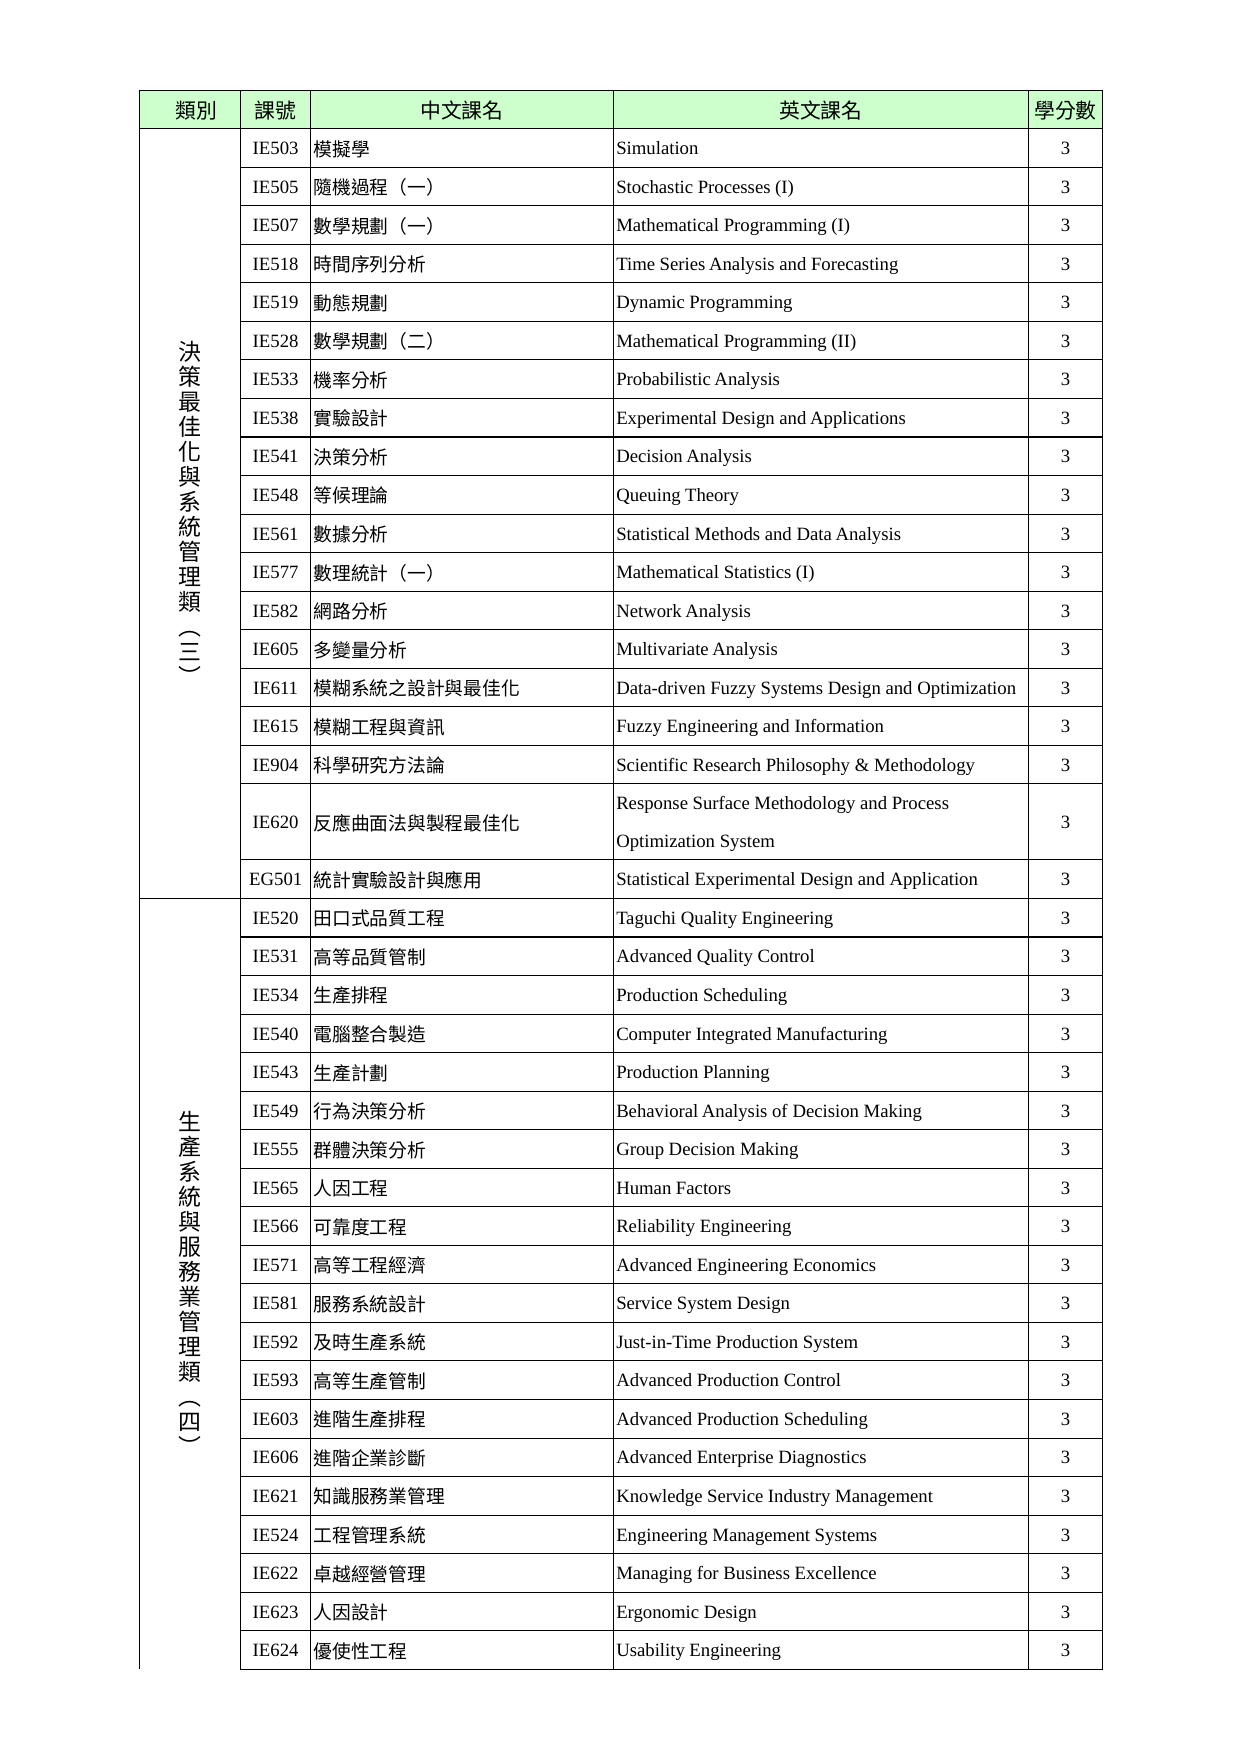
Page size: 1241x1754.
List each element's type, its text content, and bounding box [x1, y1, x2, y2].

table_cell 3 [1029, 669, 1102, 706]
table_cell 3 [1029, 1477, 1102, 1514]
table_cell Mathematical Programming (II) [614, 322, 1028, 359]
table_cell 3 [1029, 1516, 1102, 1553]
table_cell IE531 [241, 938, 310, 975]
table_cell 電腦整合製造 [311, 1015, 613, 1052]
table_cell IE605 [241, 630, 310, 668]
table_cell 3 [1029, 1092, 1102, 1129]
table_cell IE503 [241, 129, 310, 167]
table_cell 3 [1029, 1400, 1102, 1437]
table_cell IE615 [241, 707, 310, 745]
table_cell 3 [1029, 206, 1102, 244]
table_cell Usability Engineering [614, 1631, 1028, 1669]
table_cell Dynamic Programming [614, 283, 1028, 321]
table_cell 人因工程 [311, 1169, 613, 1206]
table_cell IE623 [241, 1593, 310, 1630]
table_cell Advanced Enterprise Diagnostics [614, 1439, 1028, 1476]
table_cell 知識服務業管理 [311, 1477, 613, 1514]
table_cell 數學規劃（一） [311, 206, 613, 244]
table_cell Response Surface Methodology and Process Optimization System [614, 784, 1028, 859]
table_cell 機率分析 [311, 360, 613, 398]
table_cell 高等工程經濟 [311, 1246, 613, 1283]
table_cell Just-in-Time Production System [614, 1323, 1028, 1360]
table_cell IE566 [241, 1207, 310, 1245]
table_cell 3 [1029, 860, 1102, 898]
table_header 中文課名 [311, 91, 613, 128]
table_cell Stochastic Processes (I) [614, 168, 1028, 205]
table_cell 統計實驗設計與應用 [311, 860, 613, 898]
table_cell 生產排程 [311, 976, 613, 1013]
table_cell IE507 [241, 206, 310, 244]
table_cell 人因設計 [311, 1593, 613, 1630]
table_cell Computer Integrated Manufacturing [614, 1015, 1028, 1052]
table_cell 3 [1029, 746, 1102, 783]
table_cell Statistical Methods and Data Analysis [614, 515, 1028, 552]
table_cell 科學研究方法論 [311, 746, 613, 783]
table_cell 模糊系統之設計與最佳化 [311, 669, 613, 706]
table_cell IE620 [241, 784, 310, 859]
table_cell EG501 [241, 860, 310, 898]
table_cell 3 [1029, 592, 1102, 629]
table_cell Managing for Business Excellence [614, 1554, 1028, 1592]
table_cell Advanced Production Scheduling [614, 1400, 1028, 1437]
table_cell 3 [1029, 438, 1102, 475]
table_cell 動態規劃 [311, 283, 613, 321]
table_cell 實驗設計 [311, 399, 613, 436]
table_cell Reliability Engineering [614, 1207, 1028, 1245]
table_cell 工程管理系統 [311, 1516, 613, 1553]
table_cell 3 [1029, 515, 1102, 552]
table_cell IE606 [241, 1439, 310, 1476]
table_cell 3 [1029, 1631, 1102, 1669]
table_cell 田口式品質工程 [311, 899, 613, 936]
table_cell IE543 [241, 1053, 310, 1091]
table_cell 3 [1029, 1207, 1102, 1245]
table_header 英文課名 [614, 91, 1028, 128]
table_cell Scientific Research Philosophy & Methodology [614, 746, 1028, 783]
table_cell Statistical Experimental Design and Application [614, 860, 1028, 898]
table_cell 模糊工程與資訊 [311, 707, 613, 745]
table_cell Multivariate Analysis [614, 630, 1028, 668]
table_cell 3 [1029, 1246, 1102, 1283]
table_cell 3 [1029, 1284, 1102, 1322]
table_cell Production Planning [614, 1053, 1028, 1091]
table_cell 反應曲面法與製程最佳化 [311, 784, 613, 859]
table_cell 3 [1029, 1015, 1102, 1052]
table_cell 優使性工程 [311, 1631, 613, 1669]
table_cell Time Series Analysis and Forecasting [614, 245, 1028, 282]
table_cell 3 [1029, 1053, 1102, 1091]
table_cell 3 [1029, 245, 1102, 282]
table_cell 時間序列分析 [311, 245, 613, 282]
table_cell 卓越經營管理 [311, 1554, 613, 1592]
table_cell IE593 [241, 1361, 310, 1399]
table_header 課號 [241, 91, 310, 128]
table_cell Advanced Production Control [614, 1361, 1028, 1399]
table_cell 3 [1029, 129, 1102, 167]
table_cell 數理統計（一） [311, 553, 613, 591]
table_cell IE582 [241, 592, 310, 629]
table_cell 3 [1029, 1323, 1102, 1360]
table_cell 3 [1029, 1169, 1102, 1206]
table_cell 多變量分析 [311, 630, 613, 668]
table_cell 可靠度工程 [311, 1207, 613, 1245]
table_cell Decision Analysis [614, 438, 1028, 475]
table_cell 高等品質管制 [311, 938, 613, 975]
table_cell IE561 [241, 515, 310, 552]
table_cell IE519 [241, 283, 310, 321]
table_cell Probabilistic Analysis [614, 360, 1028, 398]
table_cell 群體決策分析 [311, 1130, 613, 1168]
table_cell 決策分析 [311, 438, 613, 475]
table_cell Ergonomic Design [614, 1593, 1028, 1630]
table_cell Group Decision Making [614, 1130, 1028, 1168]
table_cell 數據分析 [311, 515, 613, 552]
table_cell IE555 [241, 1130, 310, 1168]
table_cell 服務系統設計 [311, 1284, 613, 1322]
table_cell 及時生產系統 [311, 1323, 613, 1360]
table_cell IE622 [241, 1554, 310, 1592]
table_cell Engineering Management Systems [614, 1516, 1028, 1553]
table_cell Queuing Theory [614, 476, 1028, 513]
table_cell 高等生產管制 [311, 1361, 613, 1399]
table_cell IE533 [241, 360, 310, 398]
table_cell 決策最佳化與系統管理類（三） [140, 129, 240, 898]
table_cell IE549 [241, 1092, 310, 1129]
table_cell IE571 [241, 1246, 310, 1283]
table_cell 進階企業診斷 [311, 1439, 613, 1476]
table_cell Human Factors [614, 1169, 1028, 1206]
table_header 學分數 [1029, 91, 1102, 128]
table_cell 3 [1029, 707, 1102, 745]
table_cell IE541 [241, 438, 310, 475]
table_cell IE581 [241, 1284, 310, 1322]
table_cell 3 [1029, 784, 1102, 859]
table_cell Mathematical Statistics (I) [614, 553, 1028, 591]
table_cell IE592 [241, 1323, 310, 1360]
table_cell IE611 [241, 669, 310, 706]
table_cell 3 [1029, 1593, 1102, 1630]
table_cell 3 [1029, 360, 1102, 398]
table_header 類別 [140, 91, 240, 128]
table_cell IE538 [241, 399, 310, 436]
table_cell 隨機過程（一） [311, 168, 613, 205]
table_cell 行為決策分析 [311, 1092, 613, 1129]
table_cell Production Scheduling [614, 976, 1028, 1013]
table_cell Experimental Design and Applications [614, 399, 1028, 436]
table_cell 3 [1029, 553, 1102, 591]
table_cell Knowledge Service Industry Management [614, 1477, 1028, 1514]
table_cell 3 [1029, 938, 1102, 975]
table_cell Simulation [614, 129, 1028, 167]
table_cell IE904 [241, 746, 310, 783]
table_cell 網路分析 [311, 592, 613, 629]
table_cell 3 [1029, 476, 1102, 513]
table_cell IE603 [241, 1400, 310, 1437]
table_cell IE565 [241, 1169, 310, 1206]
table_cell 3 [1029, 168, 1102, 205]
table_cell 3 [1029, 283, 1102, 321]
table_cell Fuzzy Engineering and Information [614, 707, 1028, 745]
table_cell IE548 [241, 476, 310, 513]
table_cell Network Analysis [614, 592, 1028, 629]
table_cell Advanced Engineering Economics [614, 1246, 1028, 1283]
table_cell 3 [1029, 1361, 1102, 1399]
table_cell 進階生產排程 [311, 1400, 613, 1437]
table_cell IE518 [241, 245, 310, 282]
table_cell 數學規劃（二） [311, 322, 613, 359]
table_cell IE621 [241, 1477, 310, 1514]
table_cell 3 [1029, 1554, 1102, 1592]
table_cell 3 [1029, 399, 1102, 436]
table_cell IE524 [241, 1516, 310, 1553]
table_cell Taguchi Quality Engineering [614, 899, 1028, 936]
table_cell 生產系統與服務業管理類（四） [140, 899, 240, 1669]
table_cell 3 [1029, 1130, 1102, 1168]
table_cell IE505 [241, 168, 310, 205]
table_cell Advanced Quality Control [614, 938, 1028, 975]
table_cell IE520 [241, 899, 310, 936]
table_cell 等候理論 [311, 476, 613, 513]
table_cell IE624 [241, 1631, 310, 1669]
table_cell Mathematical Programming (I) [614, 206, 1028, 244]
table_cell Service System Design [614, 1284, 1028, 1322]
table_cell Data-driven Fuzzy Systems Design and Optimization [614, 669, 1028, 706]
table_cell Behavioral Analysis of Decision Making [614, 1092, 1028, 1129]
table_cell 3 [1029, 1439, 1102, 1476]
table_cell IE540 [241, 1015, 310, 1052]
table_cell 3 [1029, 899, 1102, 936]
table_cell IE577 [241, 553, 310, 591]
table_cell 生產計劃 [311, 1053, 613, 1091]
table_cell IE528 [241, 322, 310, 359]
table_cell 3 [1029, 630, 1102, 668]
table_cell 模擬學 [311, 129, 613, 167]
table_cell 3 [1029, 976, 1102, 1013]
table_cell 3 [1029, 322, 1102, 359]
table_cell IE534 [241, 976, 310, 1013]
